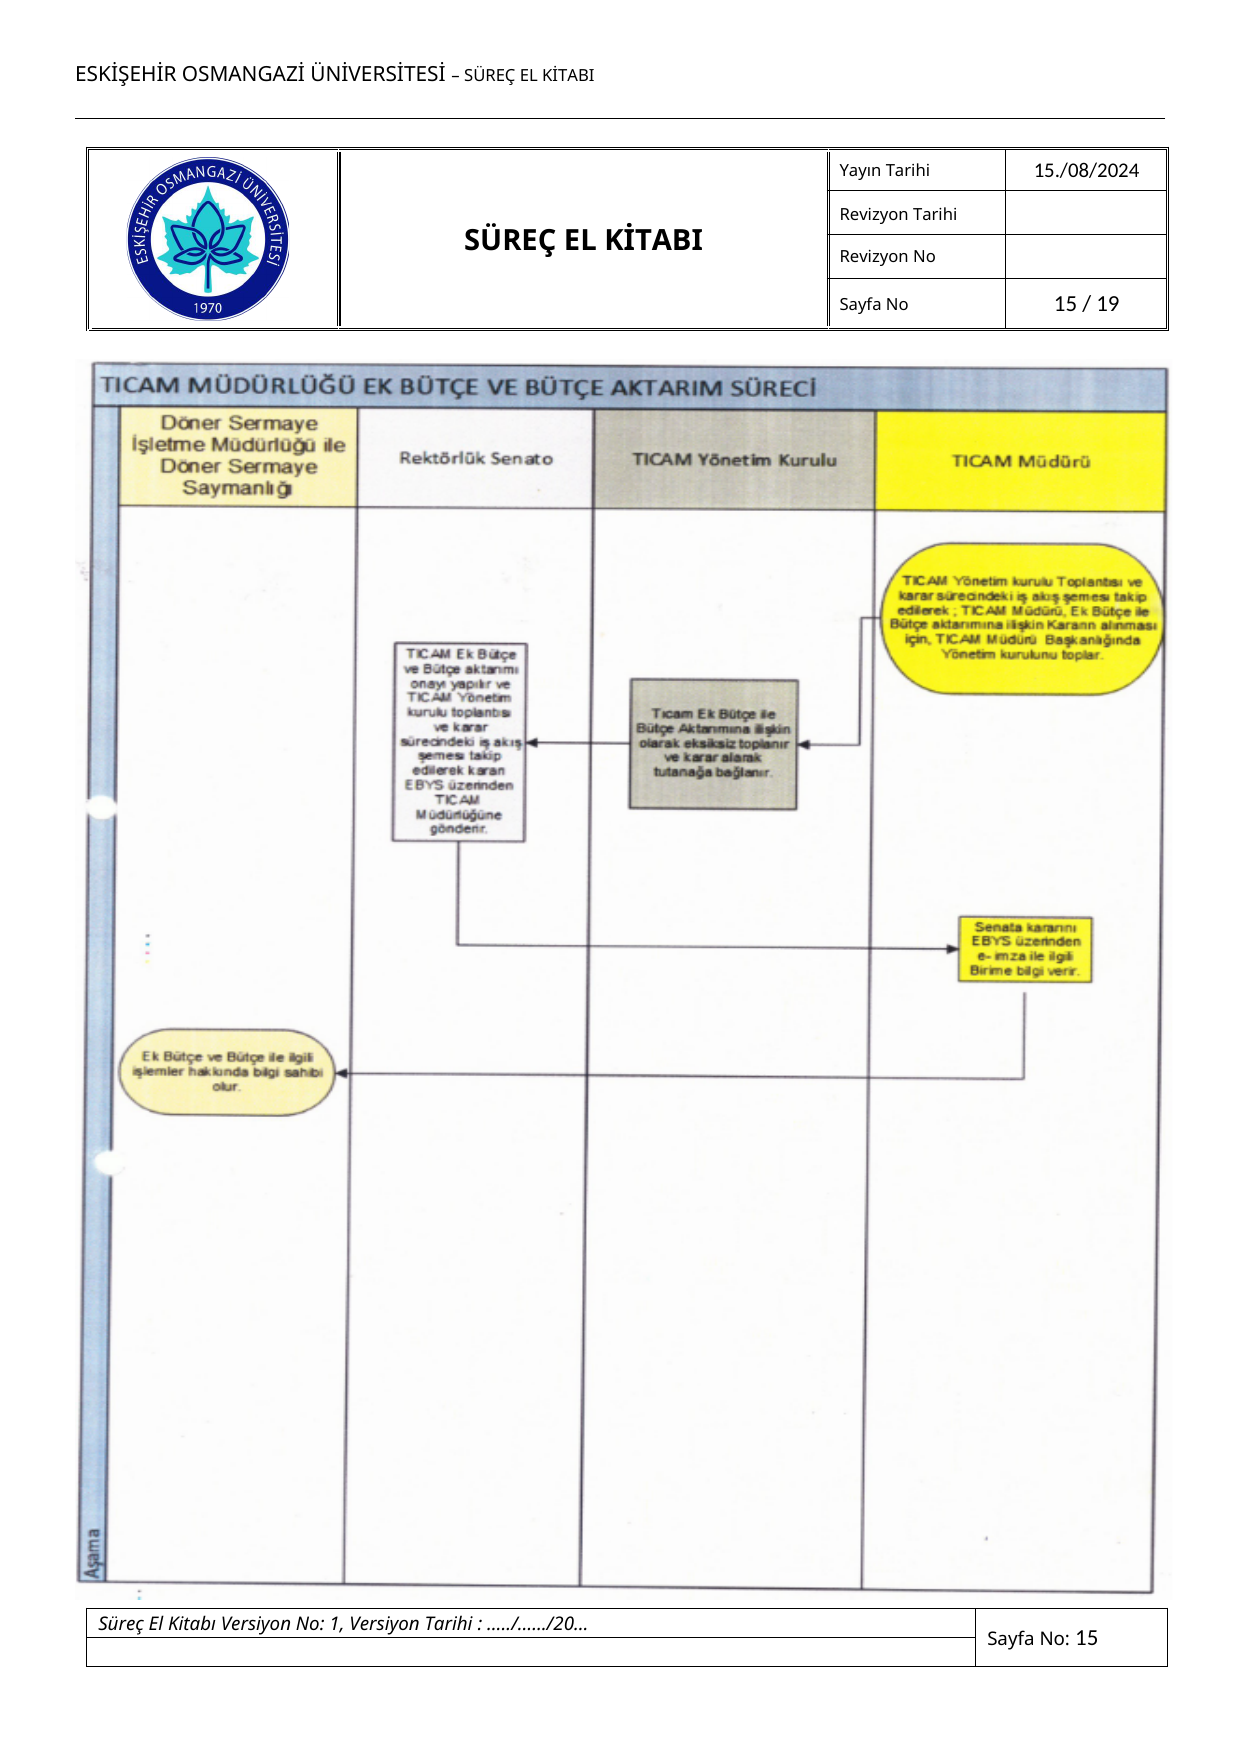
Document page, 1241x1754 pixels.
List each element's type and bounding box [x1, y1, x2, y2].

picture [126, 157, 290, 321]
picture [75, 359, 1173, 1600]
